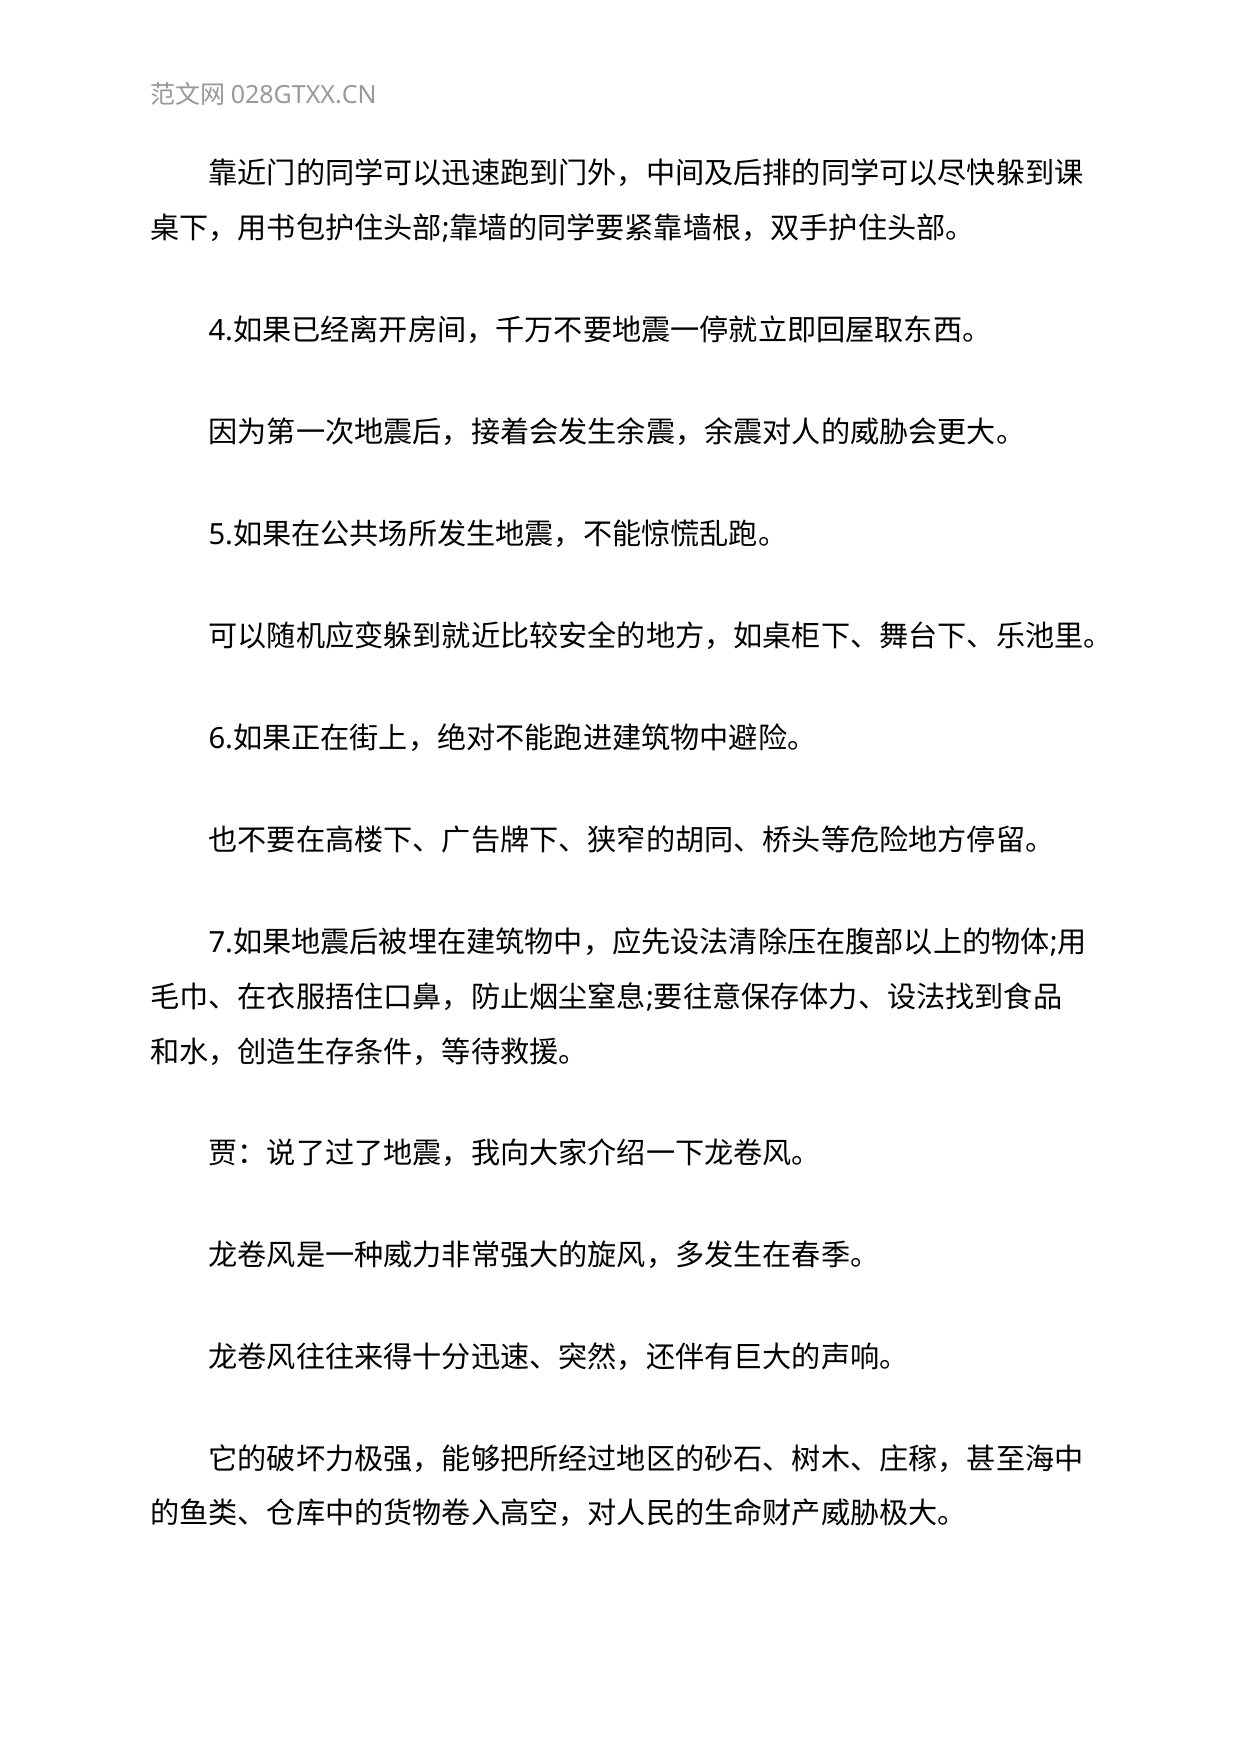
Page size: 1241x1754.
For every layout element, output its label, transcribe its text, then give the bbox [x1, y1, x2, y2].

text 因为第一次地震后，接着会发生余震，余震对人的威胁会更大。 [150, 409, 1090, 451]
text 它的破坏力极强，能够把所经过地区的砂石、树木、庄稼，甚至海中的鱼类、仓库中的货物卷入高空，对人民的生命财产威胁极大。 [150, 1435, 1090, 1532]
text 6.如果正在街上，绝对不能跑进建筑物中避险。 [150, 714, 1090, 757]
text 靠近门的同学可以迅速跑到门外，中间及后排的同学可以尽快躲到课桌下，用书包护住头部;靠墙的同学要紧靠墙根，双手护住头部。 [150, 150, 1090, 247]
text 龙卷风是一种威力非常强大的旋风，多发生在春季。 [150, 1232, 1090, 1274]
text 7.如果地震后被埋在建筑物中，应先设法清除压在腹部以上的物体;用毛巾、在衣服捂住口鼻，防止烟尘窒息;要往意保存体力、设法找到食品和水，创造生存条件，等待救援。 [150, 918, 1090, 1070]
text 4.如果已经离开房间，千万不要地震一停就立即回屋取东西。 [150, 307, 1090, 349]
text 龙卷风往往来得十分迅速、突然，还伴有巨大的声响。 [150, 1333, 1090, 1376]
text 贾：说了过了地震，我向大家介绍一下龙卷风。 [150, 1130, 1090, 1172]
text 可以随机应变躲到就近比较安全的地方，如桌柜下、舞台下、乐池里。 [150, 613, 1090, 655]
text 也不要在高楼下、广告牌下、狭窄的胡同、桥头等危险地方停留。 [150, 816, 1090, 859]
text 5.如果在公共场所发生地震，不能惊慌乱跑。 [150, 511, 1090, 553]
